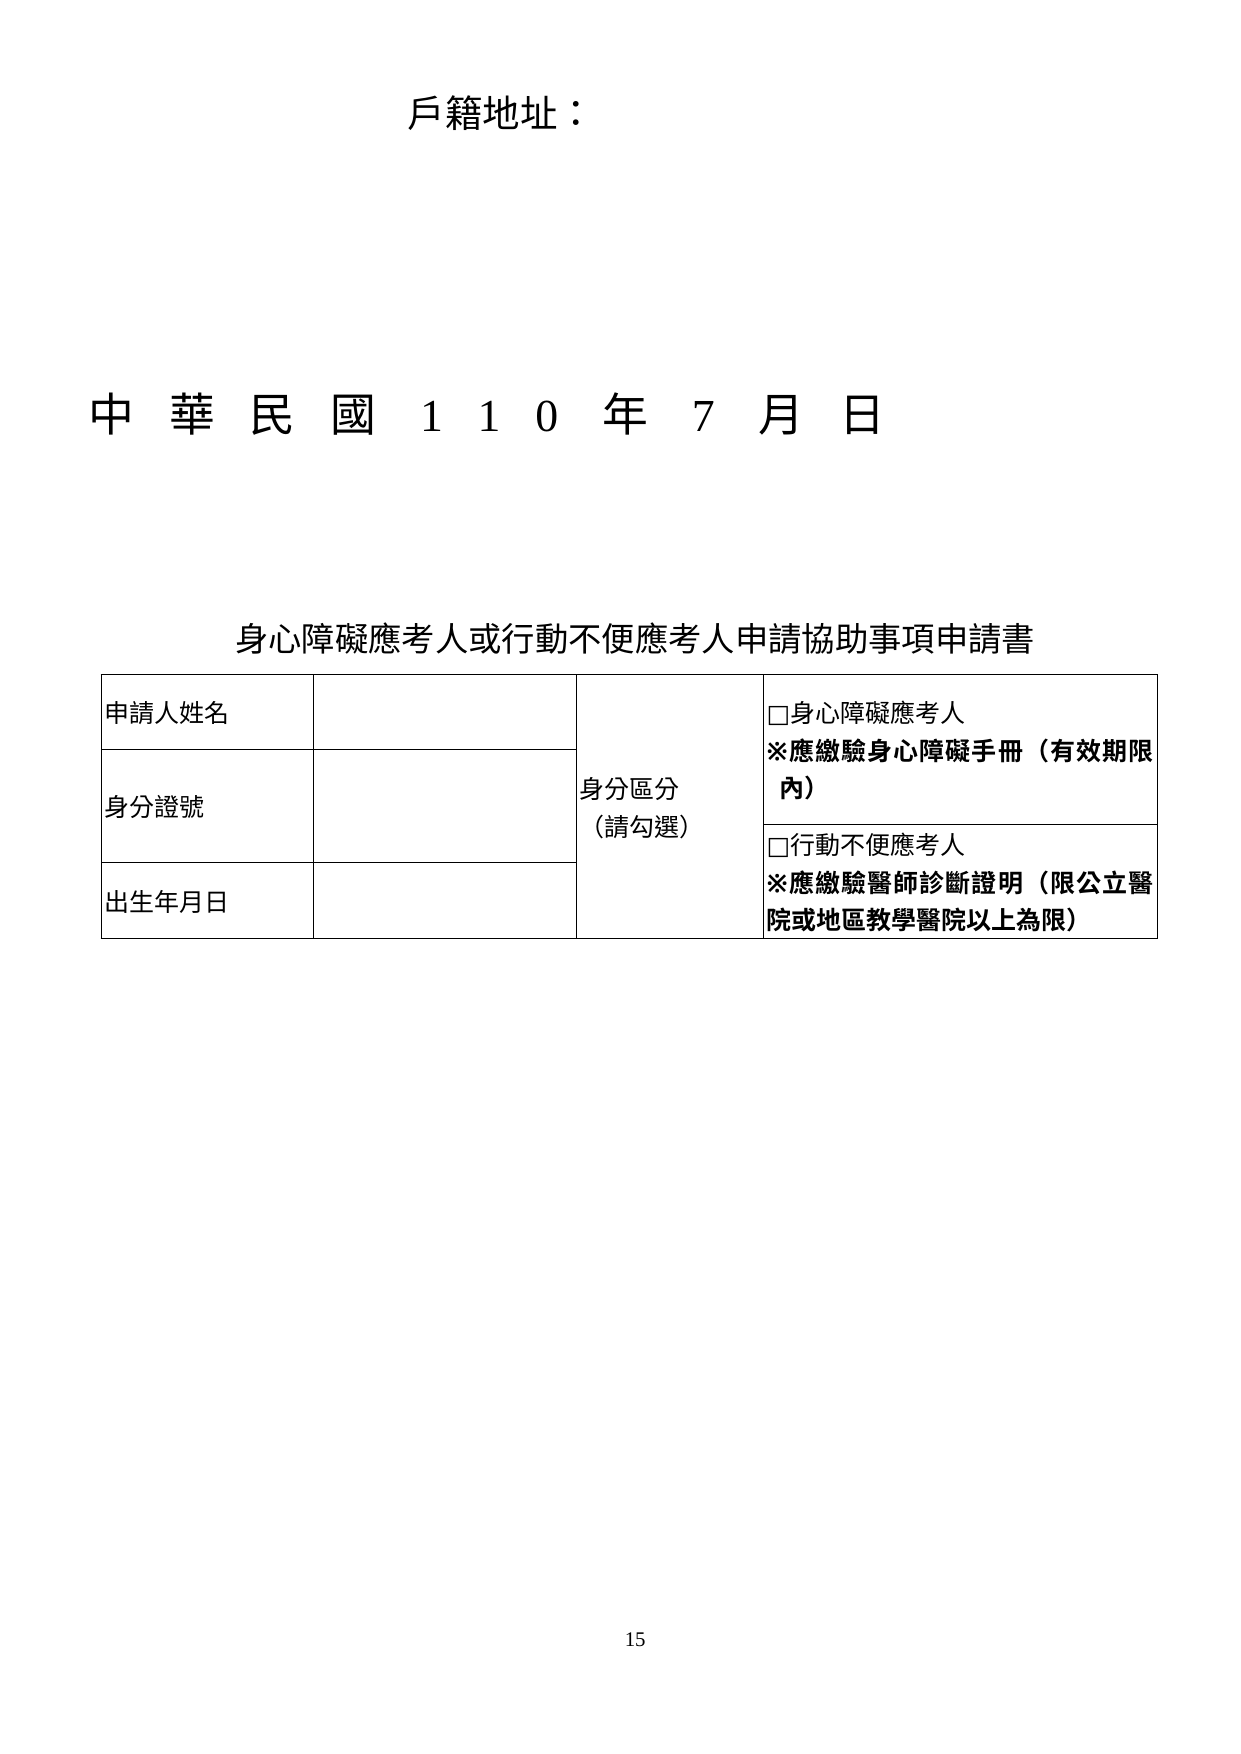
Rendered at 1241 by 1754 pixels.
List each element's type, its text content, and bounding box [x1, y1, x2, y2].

table_cell 身分證號 [102, 750, 313, 862]
table_cell □行動不便應考人 ※醫師診斷證明（限公立醫院或地區教學醫院以上為限） [764, 825, 1157, 938]
table_header [314, 675, 576, 749]
text 中華民國110年7月日 [89, 374, 1181, 449]
table_cell [314, 750, 576, 862]
table_header 身分區分 （請勾選） [577, 675, 763, 938]
text 戶籍地址： [89, 74, 1181, 149]
table_cell [314, 863, 576, 938]
table_header 申請人姓名 [102, 675, 313, 749]
table_header □身心障礙應考人 ※應繳驗身心障礙手冊（有效期限內） [764, 675, 1157, 824]
text 身心障礙應考人或行動不便應考人申請協助事項申請書 [89, 599, 1181, 674]
table_cell 出生年月日 [102, 863, 313, 938]
